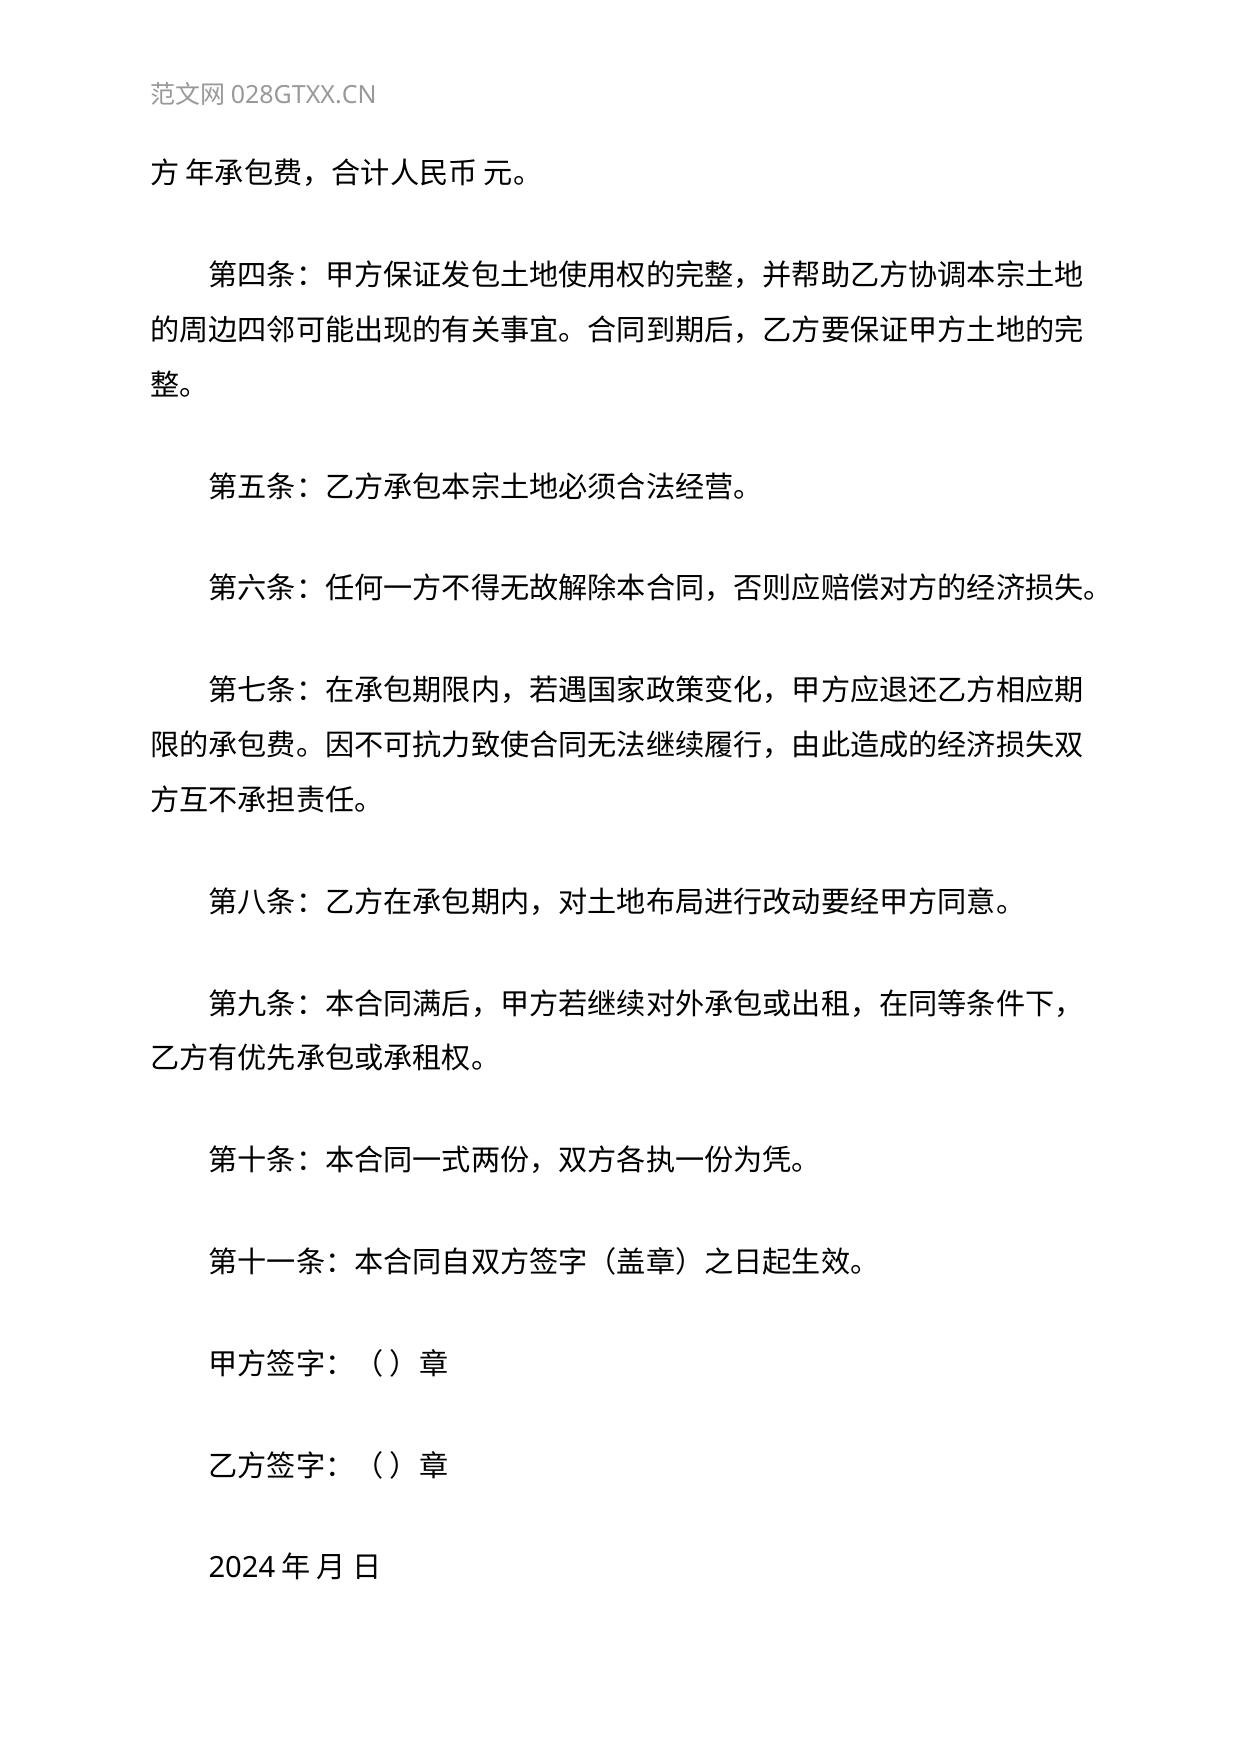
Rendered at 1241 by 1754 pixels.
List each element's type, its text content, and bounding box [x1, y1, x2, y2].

text 第九条：本合同满后，甲方若继续对外承包或出租，在同等条件下，乙方有优先承包或承租权。 [150, 980, 1090, 1077]
text 2024年 月 日 [150, 1544, 1090, 1586]
text 第十条：本合同一式两份，双方各执一份为凭。 [150, 1137, 1090, 1179]
text 第七条：在承包期限内，若遇国家政策变化，甲方应退还乙方相应期限的承包费。因不可抗力致使合同无法继续履行，由此造成的经济损失双方互不承担责任。 [150, 667, 1090, 819]
text 乙方签字：（ ）章 [150, 1442, 1090, 1484]
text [150, 150, 1090, 192]
text 第四条：甲方保证发包土地使用权的完整，并帮助乙方协调本宗土地的周边四邻可能出现的有关事宜。合同到期后，乙方要保证甲方土地的完整。 [150, 252, 1090, 404]
text 第十一条：本合同自双方签字（盖章）之日起生效。 [150, 1239, 1090, 1281]
text 第六条：任何一方不得无故解除本合同，否则应赔偿对方的经济损失。 [150, 565, 1090, 607]
text 甲方签字：（ ）章 [150, 1340, 1090, 1383]
text 第八条：乙方在承包期内，对土地布局进行改动要经甲方同意。 [150, 878, 1090, 921]
text 第五条：乙方承包本宗土地必须合法经营。 [150, 463, 1090, 506]
